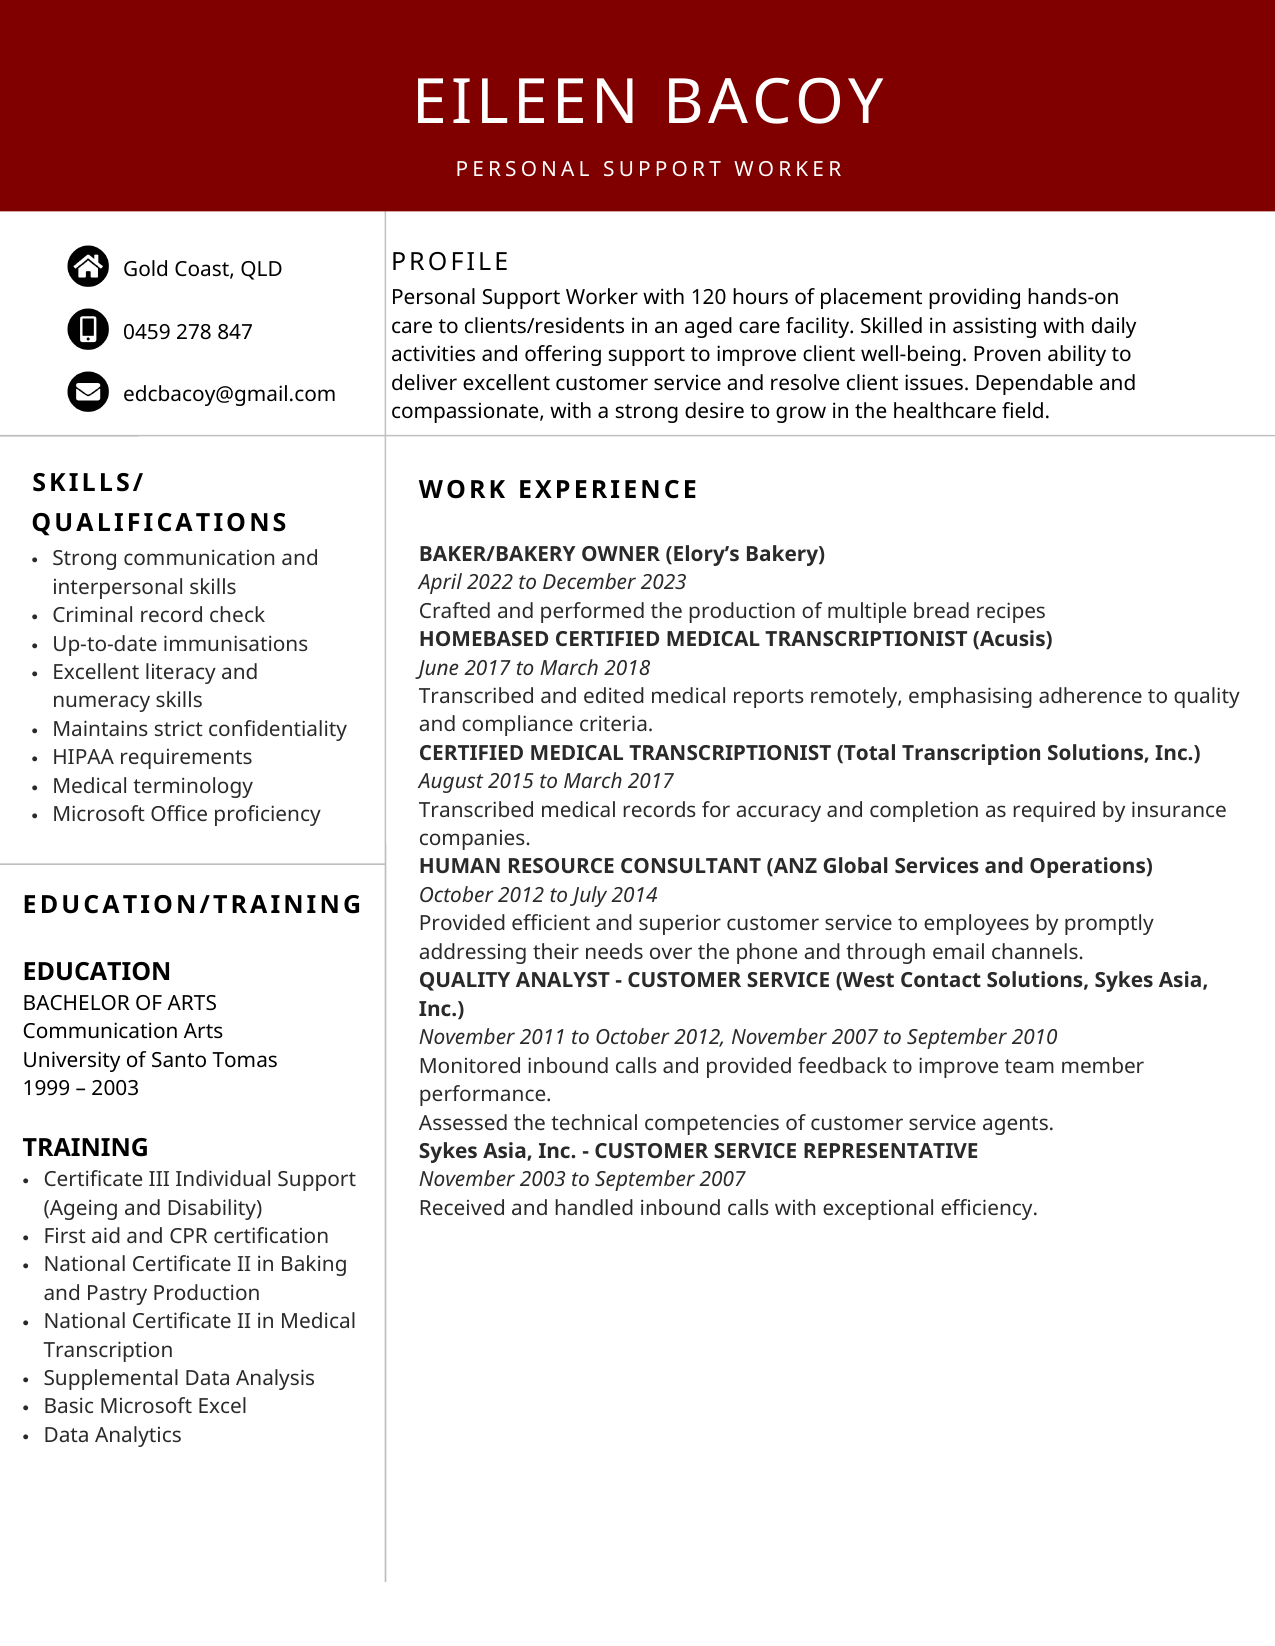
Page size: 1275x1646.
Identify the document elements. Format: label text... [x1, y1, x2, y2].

title EILEEN BACOY [60, 56, 1222, 141]
picture [66, 244, 110, 288]
subtitle personal support WORKER [60, 154, 1222, 183]
picture [66, 370, 110, 413]
picture [66, 307, 110, 351]
